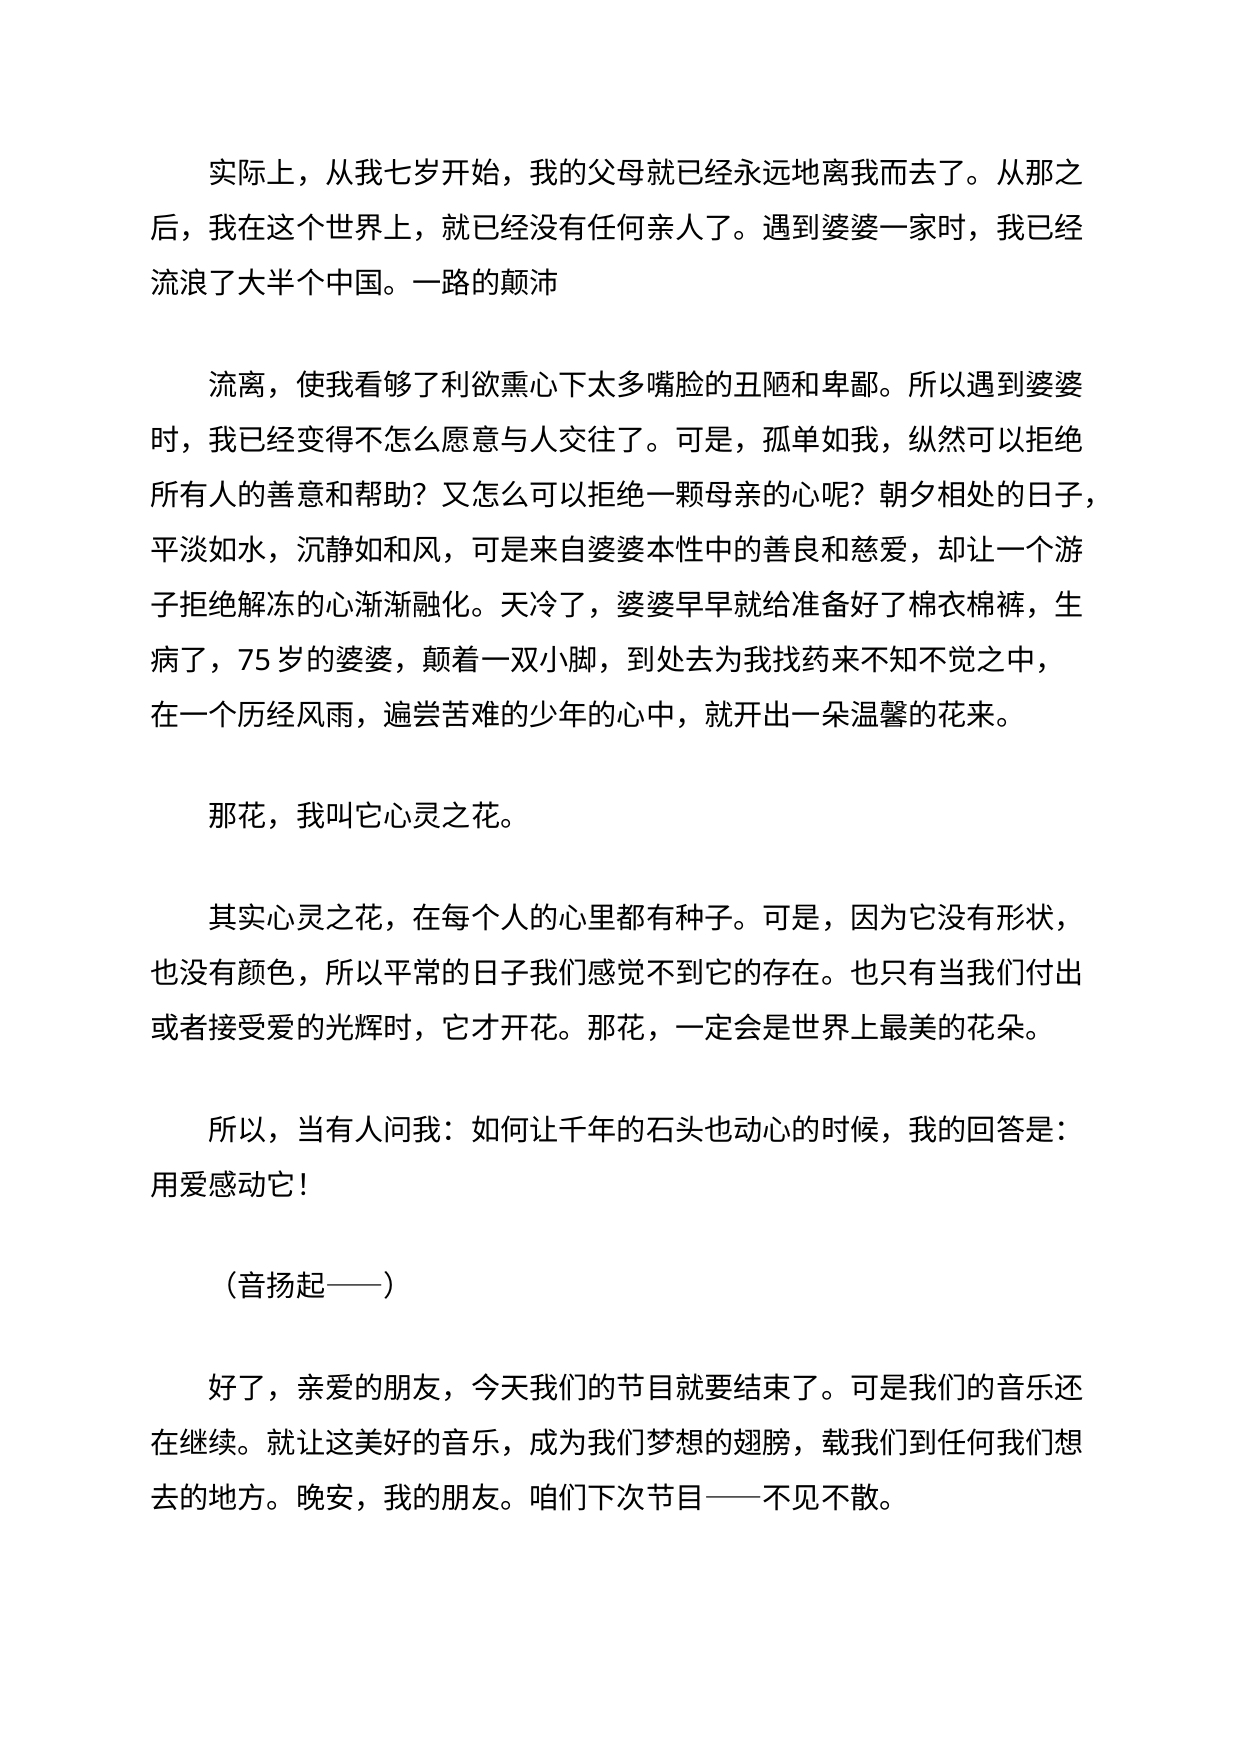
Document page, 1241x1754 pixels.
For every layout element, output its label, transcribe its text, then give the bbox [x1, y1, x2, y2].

text 实际上，从我七岁开始，我的父母就已经永远地离我而去了。从那之后，我在这个世界上，就已经没有任何亲人了。遇到婆婆一家时，我已经流浪了大半个中国。一路的颠沛 [150, 150, 1090, 302]
text （音扬起——） [150, 1263, 1090, 1305]
text 其实心灵之花，在每个人的心里都有种子。可是，因为它没有形状，也没有颜色，所以平常的日子我们感觉不到它的存在。也只有当我们付出或者接受爱的光辉时，它才开花。那花，一定会是世界上最美的花朵。 [150, 894, 1090, 1047]
text 所以，当有人问我：如何让千年的石头也动心的时候，我的回答是：用爱感动它！ [150, 1106, 1090, 1203]
text 那花，我叫它心灵之花。 [150, 793, 1090, 835]
text 好了，亲爱的朋友，今天我们的节目就要结束了。可是我们的音乐还在继续。就让这美好的音乐，成为我们梦想的翅膀，载我们到任何我们想去的地方。晚安，我的朋友。咱们下次节目——不见不散。 [150, 1364, 1090, 1517]
text 流离，使我看够了利欲熏心下太多嘴脸的丑陋和卑鄙。所以遇到婆婆时，我已经变得不怎么愿意与人交往了。可是，孤单如我，纵然可以拒绝所有人的善意和帮助？又怎么可以拒绝一颗母亲的心呢？朝夕相处的日子，平淡如水，沉静如和风，可是来自婆婆本性中的善良和慈爱，却让一个游子拒绝解冻的心渐渐融化。天冷了，婆婆早早就给准备好了棉衣棉裤，生病了，75岁的婆婆，颠着一双小脚，到处去为我找药来不知不觉之中，在一个历经风雨，遍尝苦难的少年的心中，就开出一朵温馨的花来。 [150, 362, 1090, 733]
